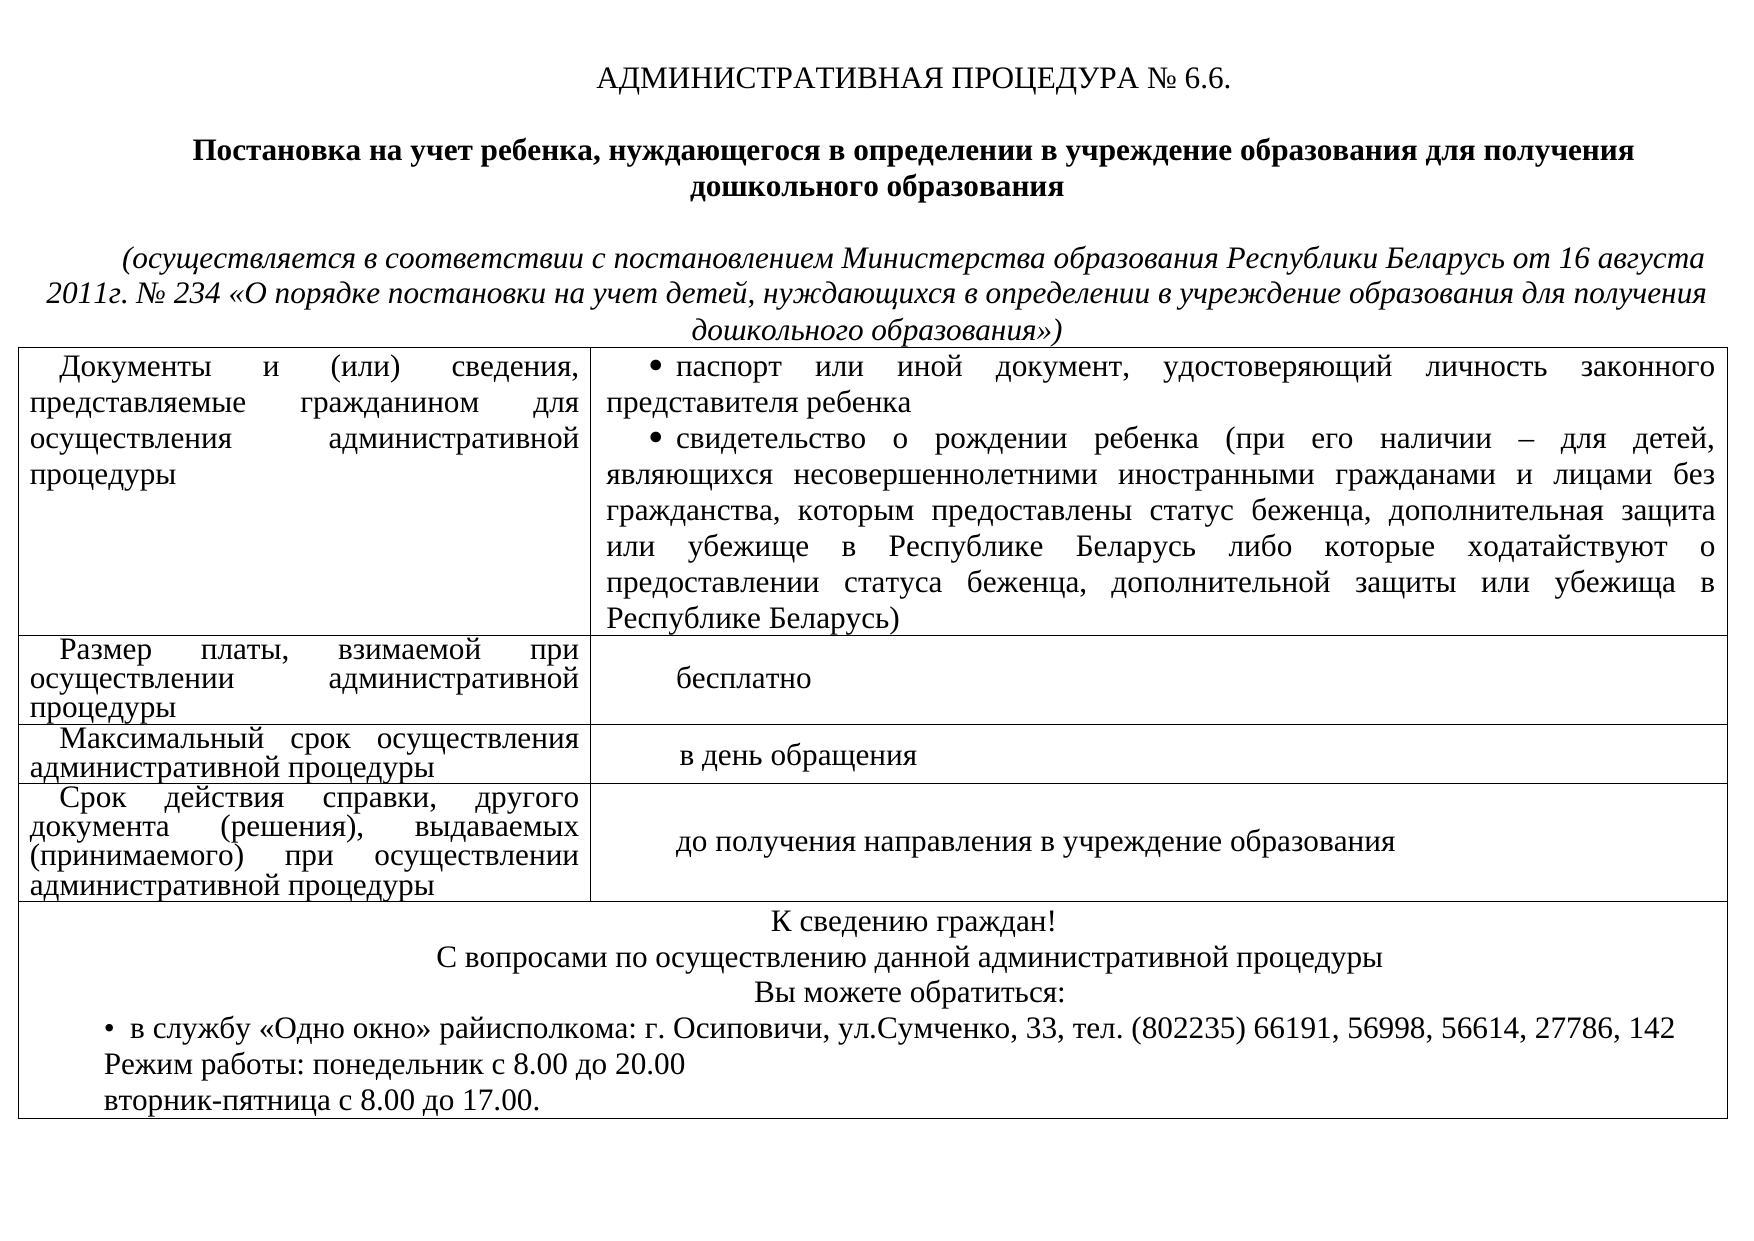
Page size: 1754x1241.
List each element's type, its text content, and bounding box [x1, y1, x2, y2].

table_header Документы и (или) сведения, представляемые гражданином для осуществления административной процедуры [19, 348, 590, 635]
table_header паспорт или иной документ, удостоверяющий личность законного представителя ребенка свидетельство о рождении ребенка (при его наличии – для детей, являющихся несовершеннолетними иностранными гражданами и лицами без гражданства, которым предоставлены статус беженца, дополнительная защита или убежище в Республике Беларусь либо которые ходатайствуют о предоставлении статуса беженца, дополнительной защиты или убежища в Республике Беларусь) [591, 348, 1727, 635]
table_cell Максимальный срок осуществления административной процедуры [19, 725, 590, 783]
text Постановка на учет ребенка, нуждающегося в определении в учреждение образования для получения дошкольного образования [29, 131, 1724, 203]
text (осуществляется в соответствии с постановлением Министерства образования Республики Беларусь от 16 августа 2011г. № 234 «О порядке постановки на учет детей, нуждающихся в определении в учреждение образования для получения дошкольного образования») [29, 239, 1724, 347]
table_cell Срок действия справки, другого документа (решения), выдаваемых (принимаемого) при осуществлении административной процедуры [19, 784, 590, 901]
text АДМИНИСТРАТИВНАЯ ПРОЦЕДУРА № 6.6. [29, 59, 1724, 95]
table_cell К сведению граждан! С вопросами по осуществлению данной административной процедуры Вы можете обратиться: • в службу «Одно окно» райисполкома: г. Осиповичи, ул.Сумченко, 33, тел. (802235) 66191, 56998, 56614, 27786, 142 Режим работы: понедельник с 8.00 до 20.00 вторник-пятница с 8.00 до 17.00. [19, 902, 1727, 1117]
table_cell Размер платы, взимаемой при осуществлении административной процедуры [19, 636, 590, 724]
table_cell бесплатно [591, 636, 1727, 724]
table_cell до получения направления в учреждение образования [591, 784, 1727, 901]
table_cell в день обращения [591, 725, 1727, 783]
